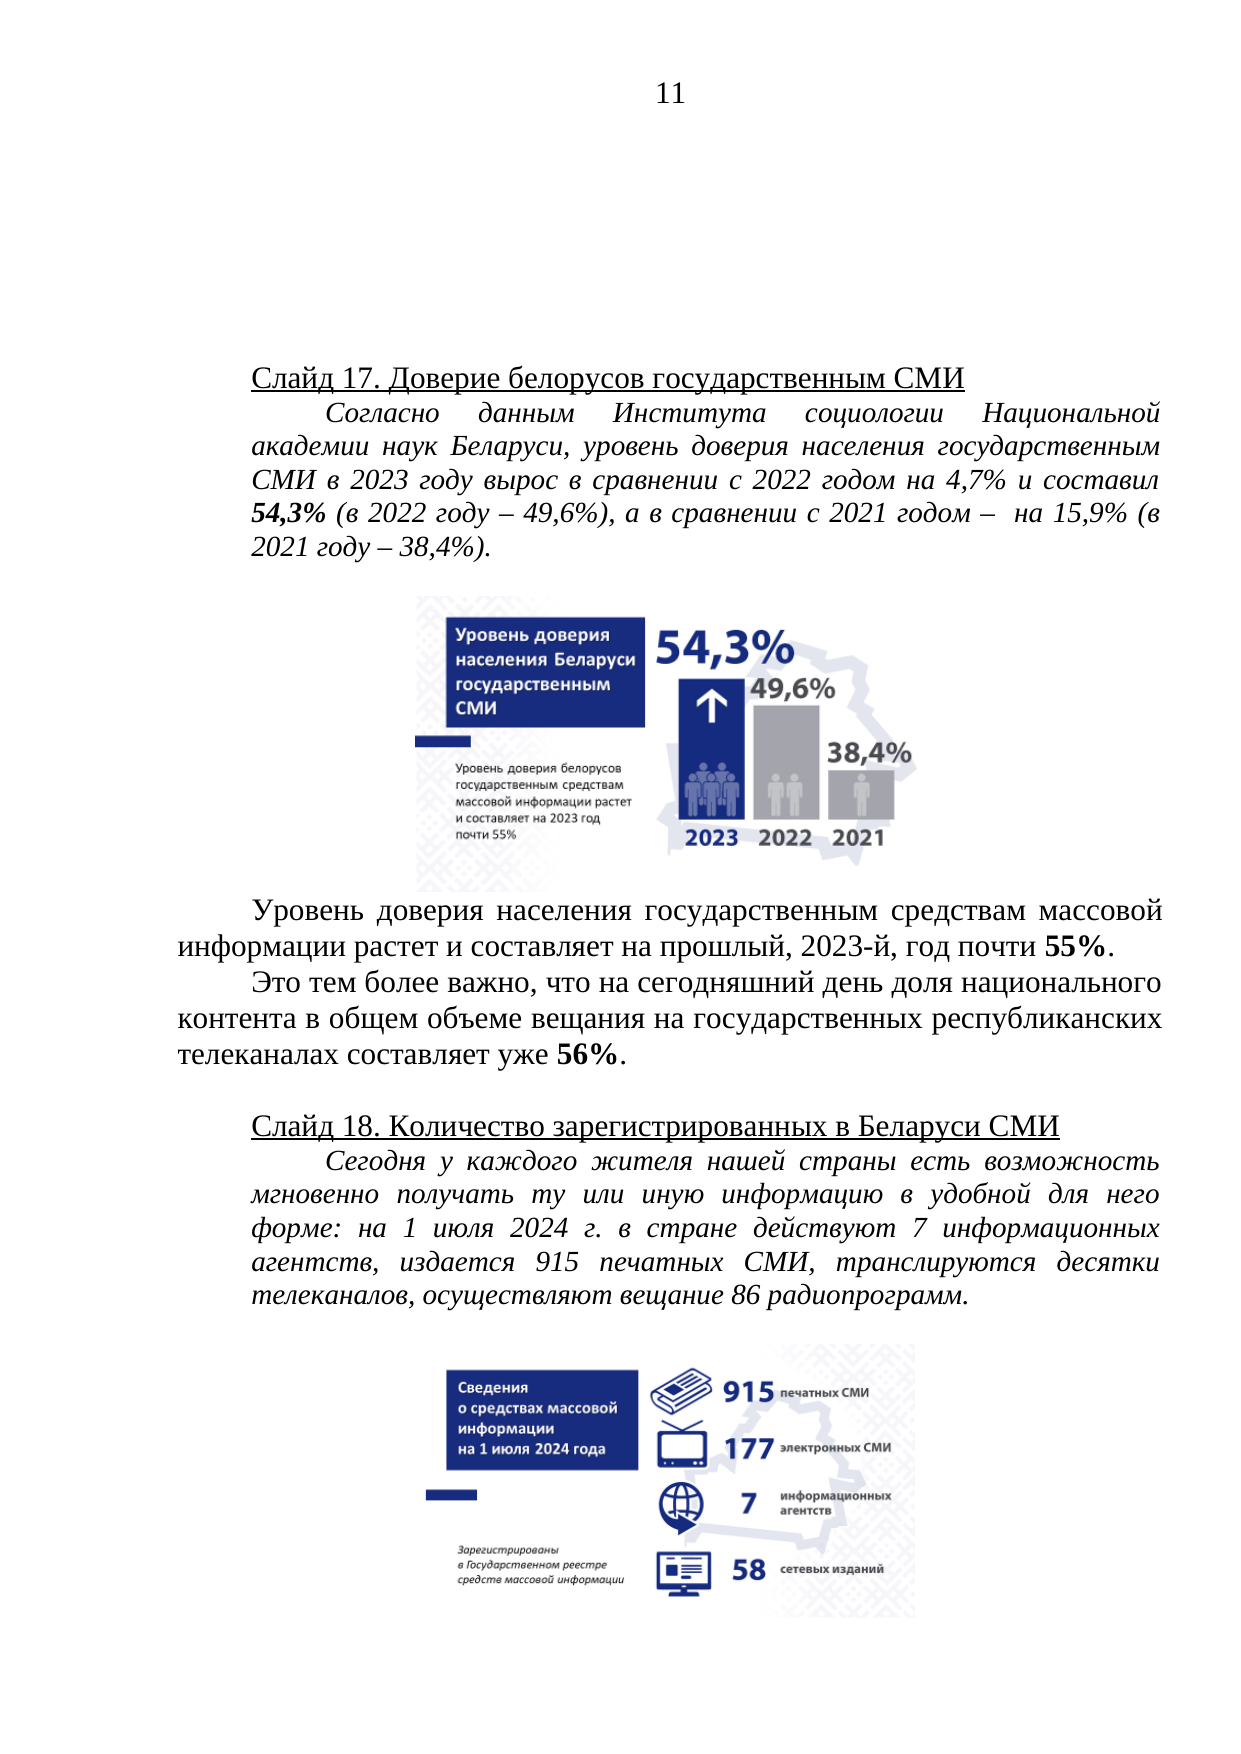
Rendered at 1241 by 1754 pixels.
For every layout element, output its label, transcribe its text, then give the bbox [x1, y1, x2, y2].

text Слайд 18. Количество зарегистрированных в Беларуси СМИ [177, 1107, 1163, 1143]
text Сегодня у каждого жителя нашей страны есть возможность мгновенно получать ту или иную информацию в удобной для него форме: на 1 июля 2024 г. в стране действуют 7 информационных агентств, издается 915 печатных СМИ, транслируются десятки телеканалов, осуществляют вещание 86 радиопрограмм. [251, 1143, 1163, 1311]
picture [415, 596, 941, 892]
text Уровень доверия населения государственным средствам массовой информации растет и составляет на прошлый, 2023-й, год почти 55%. [177, 891, 1163, 963]
text Согласно данным Института социологии Национальной академии наук Беларуси, уровень доверия населения государственным СМИ в 2023 году вырос в сравнении с 2022 годом на 4,7% и составил 54,3% (в 2022 году – 49,6%), а в сравнении с 2021 годом – на 15,9% (в 2021 году – 38,4%). [251, 395, 1163, 563]
text Слайд 17. Доверие белорусов государственным СМИ [177, 359, 1163, 395]
text Это тем более важно, что на сегодняшний день доля национального контента в общем объеме вещания на государственных республиканских телеканалах составляет уже 56%. [177, 963, 1163, 1071]
picture [425, 1344, 915, 1620]
